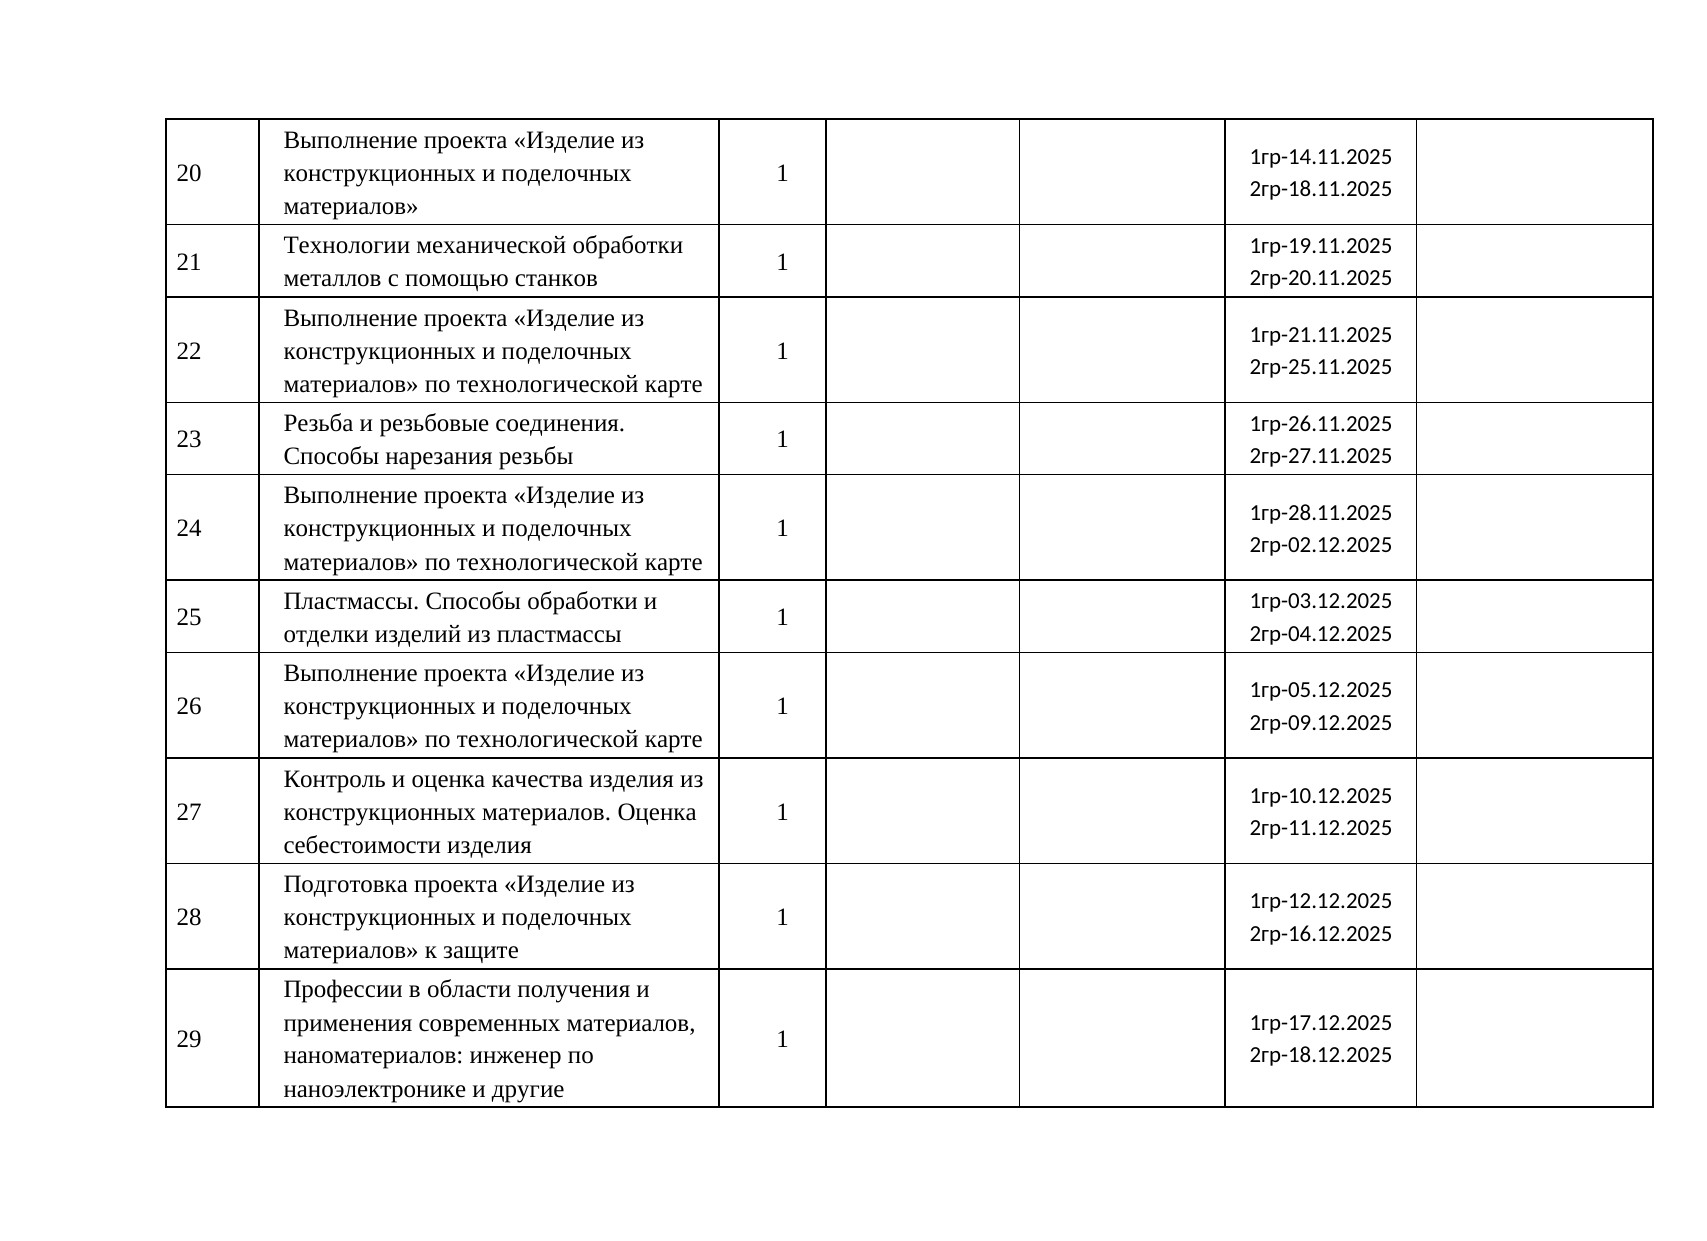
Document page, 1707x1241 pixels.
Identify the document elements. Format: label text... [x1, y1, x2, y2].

table_cell 1гр-19.11.2025 2гр-20.11.2025 [1226, 225, 1416, 296]
table_cell [1020, 298, 1224, 401]
table_cell 29 [167, 970, 258, 1106]
table_cell 1гр-03.12.2025 2гр-04.12.2025 [1226, 581, 1416, 652]
table_cell 1 [720, 653, 825, 757]
table_cell Контроль и оценка качества изделия из конструкционных материалов. Оценка себестоимости изделия [260, 759, 718, 862]
table_cell Профессии в области получения и применения современных материалов, наноматериалов: инженер по наноэлектронике и другие [260, 970, 718, 1106]
table_cell 1 [720, 581, 825, 652]
table_cell [1020, 759, 1224, 862]
table_cell Выполнение проекта «Изделие из конструкционных и поделочных материалов» по технологической карте [260, 653, 718, 757]
table_cell [1020, 653, 1224, 757]
table_cell [1020, 225, 1224, 296]
table_cell 1гр-26.11.2025 2гр-27.11.2025 [1226, 403, 1416, 474]
table_cell [827, 298, 1019, 401]
table_cell 1 [720, 759, 825, 862]
table_cell [827, 120, 1019, 223]
table_cell 1 [720, 403, 825, 474]
table_cell [1020, 403, 1224, 474]
table_cell 25 [167, 581, 258, 652]
table_cell 1гр-17.12.2025 2гр-18.12.2025 [1226, 970, 1416, 1106]
table_cell Технологии механической обработки металлов с помощью станков [260, 225, 718, 296]
table_cell 1гр-12.12.2025 2гр-16.12.2025 [1226, 864, 1416, 968]
table_cell [827, 403, 1019, 474]
table_cell 1 [720, 225, 825, 296]
table_cell Выполнение проекта «Изделие из конструкционных и поделочных материалов» [260, 120, 718, 223]
table_cell 1 [720, 120, 825, 223]
table_cell 27 [167, 759, 258, 862]
table_cell 1 [720, 475, 825, 579]
table_cell [827, 864, 1019, 968]
table_cell Подготовка проекта «Изделие из конструкционных и поделочных материалов» к защите [260, 864, 718, 968]
table_cell Выполнение проекта «Изделие из конструкционных и поделочных материалов» по технологической карте [260, 475, 718, 579]
table_cell [1417, 581, 1652, 652]
table_cell 1гр-05.12.2025 2гр-09.12.2025 [1226, 653, 1416, 757]
table_cell [1417, 225, 1652, 296]
table_cell [1417, 864, 1652, 968]
table_cell [827, 970, 1019, 1106]
table_cell [1020, 120, 1224, 223]
table_cell Резьба и резьбовые соединения. Способы нарезания резьбы [260, 403, 718, 474]
table_cell [1020, 581, 1224, 652]
table_cell [1417, 298, 1652, 401]
table_cell 1гр-14.11.2025 2гр-18.11.2025 [1226, 120, 1416, 223]
table_cell 24 [167, 475, 258, 579]
table_cell 23 [167, 403, 258, 474]
table_cell 1гр-10.12.2025 2гр-11.12.2025 [1226, 759, 1416, 862]
table_cell 22 [167, 298, 258, 401]
table_cell 28 [167, 864, 258, 968]
table_cell [1417, 653, 1652, 757]
table_cell [827, 653, 1019, 757]
table_cell 26 [167, 653, 258, 757]
table_cell 1 [720, 864, 825, 968]
table_cell [827, 225, 1019, 296]
table_cell [1417, 759, 1652, 862]
table_cell [1020, 475, 1224, 579]
table_cell 1гр-28.11.2025 2гр-02.12.2025 [1226, 475, 1416, 579]
table_cell [1417, 403, 1652, 474]
table_cell [827, 475, 1019, 579]
table_cell [827, 581, 1019, 652]
table_cell 1 [720, 970, 825, 1106]
table_cell [1020, 970, 1224, 1106]
table_cell Выполнение проекта «Изделие из конструкционных и поделочных материалов» по технологической карте [260, 298, 718, 401]
table_cell [1417, 475, 1652, 579]
table_cell 21 [167, 225, 258, 296]
table_cell 1гр-21.11.2025 2гр-25.11.2025 [1226, 298, 1416, 401]
table_cell Пластмассы. Способы обработки и отделки изделий из пластмассы [260, 581, 718, 652]
table_cell 1 [720, 298, 825, 401]
table_cell 20 [167, 120, 258, 223]
table_cell [1417, 120, 1652, 223]
table_cell [827, 759, 1019, 862]
table_cell [1417, 970, 1652, 1106]
table_cell [1020, 864, 1224, 968]
